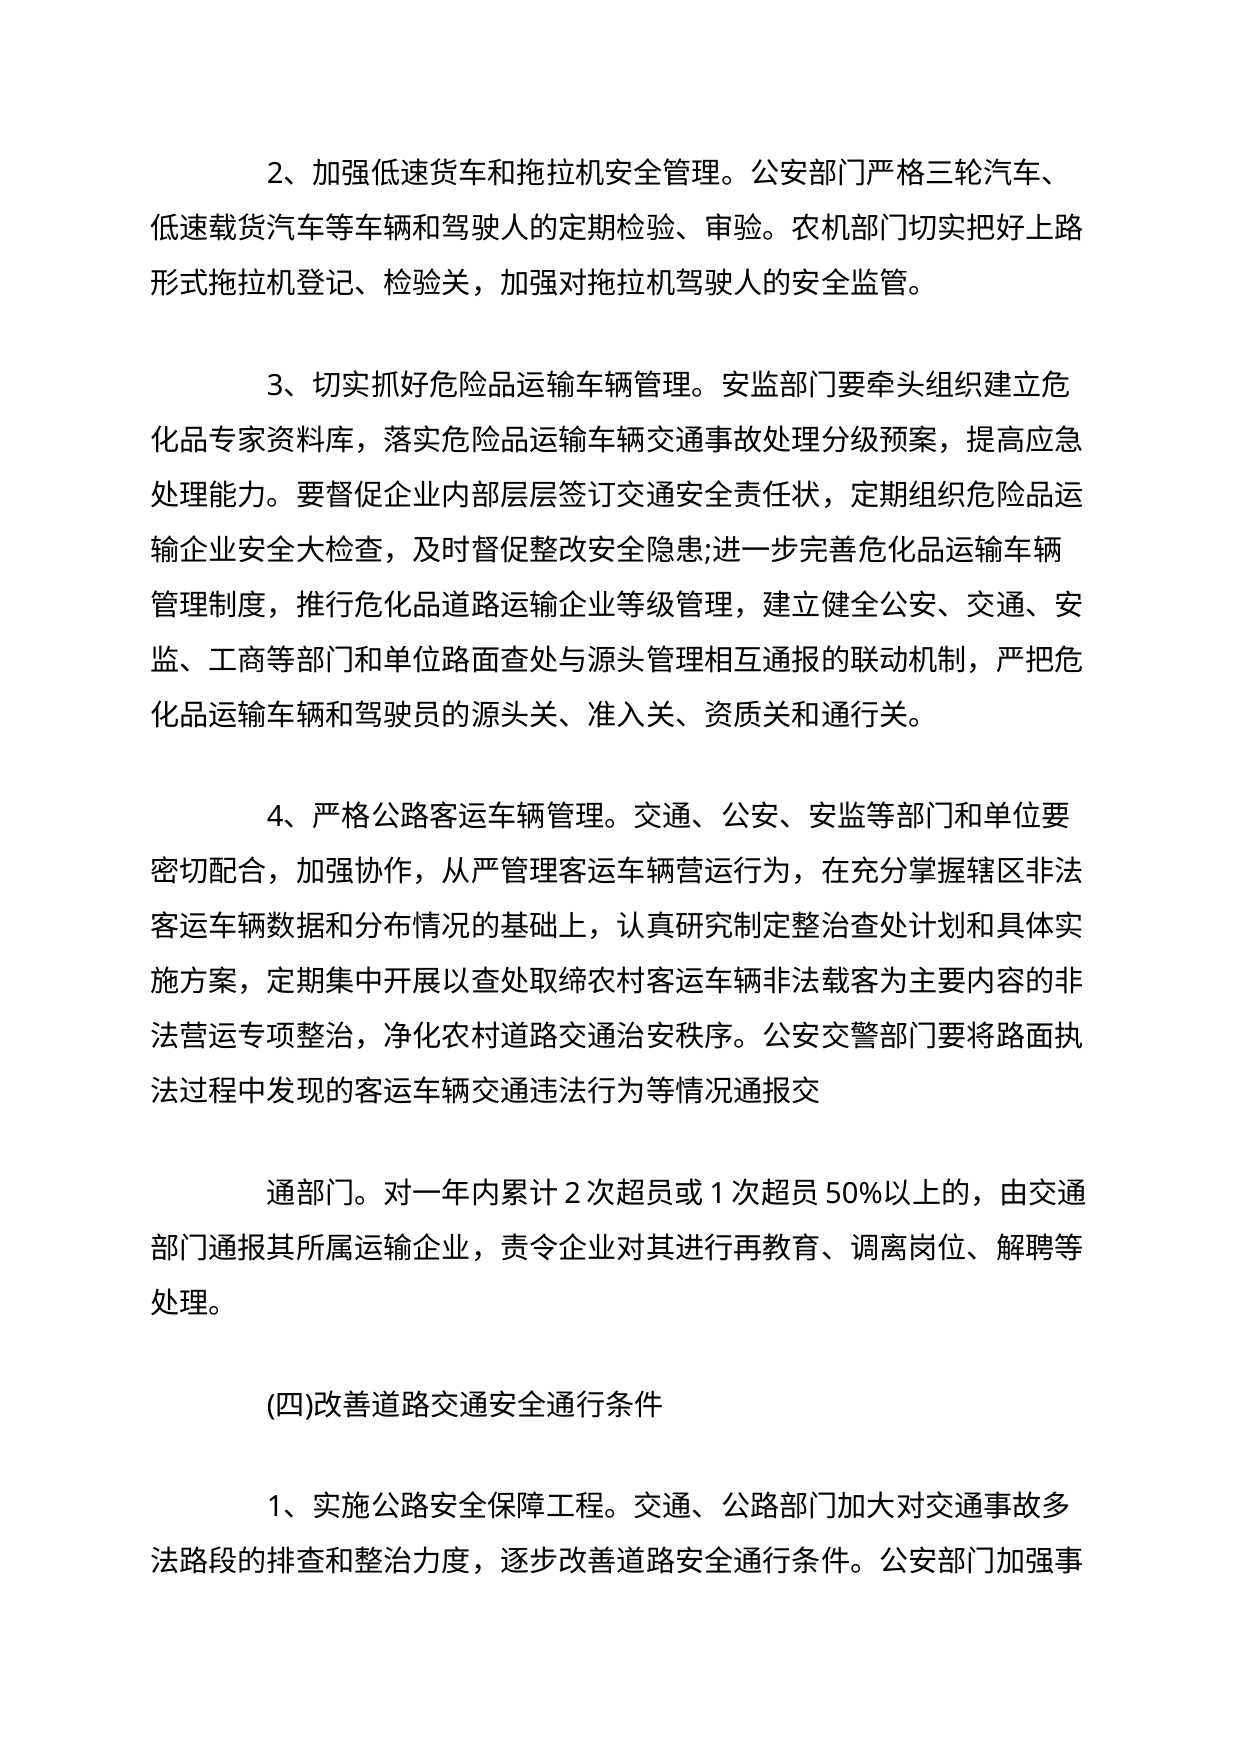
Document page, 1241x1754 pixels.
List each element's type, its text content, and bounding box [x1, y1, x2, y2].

text 4、严格公路客运车辆管理。交通、公安、安监等部门和单位要密切配合，加强协作，从严管理客运车辆营运行为，在充分掌握辖区非法客运车辆数据和分布情况的基础上，认真研究制定整治查处计划和具体实施方案，定期集中开展以查处取缔农村客运车辆非法载客为主要内容的非法营运专项整治，净化农村道路交通治安秩序。公安交警部门要将路面执法过程中发现的客运车辆交通违法行为等情况通报交 [150, 793, 1090, 1110]
text 3、切实抓好危险品运输车辆管理。安监部门要牵头组织建立危化品专家资料库，落实危险品运输车辆交通事故处理分级预案，提高应急处理能力。要督促企业内部层层签订交通安全责任状，定期组织危险品运输企业安全大检查，及时督促整改安全隐患;进一步完善危化品运输车辆管理制度，推行危化品道路运输企业等级管理，建立健全公安、交通、安监、工商等部门和单位路面查处与源头管理相互通报的联动机制，严把危化品运输车辆和驾驶员的源头关、准入关、资质关和通行关。 [150, 362, 1090, 733]
text 通部门。对一年内累计2次超员或1次超员50%以上的，由交通部门通报其所属运输企业，责令企业对其进行再教育、调离岗位、解聘等处理。 [150, 1169, 1090, 1322]
text 2、加强低速货车和拖拉机安全管理。公安部门严格三轮汽车、低速载货汽车等车辆和驾驶人的定期检验、审验。农机部门切实把好上路形式拖拉机登记、检验关，加强对拖拉机驾驶人的安全监管。 [150, 150, 1090, 302]
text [150, 1483, 1090, 1580]
text (四)改善道路交通安全通行条件 [150, 1381, 1090, 1423]
